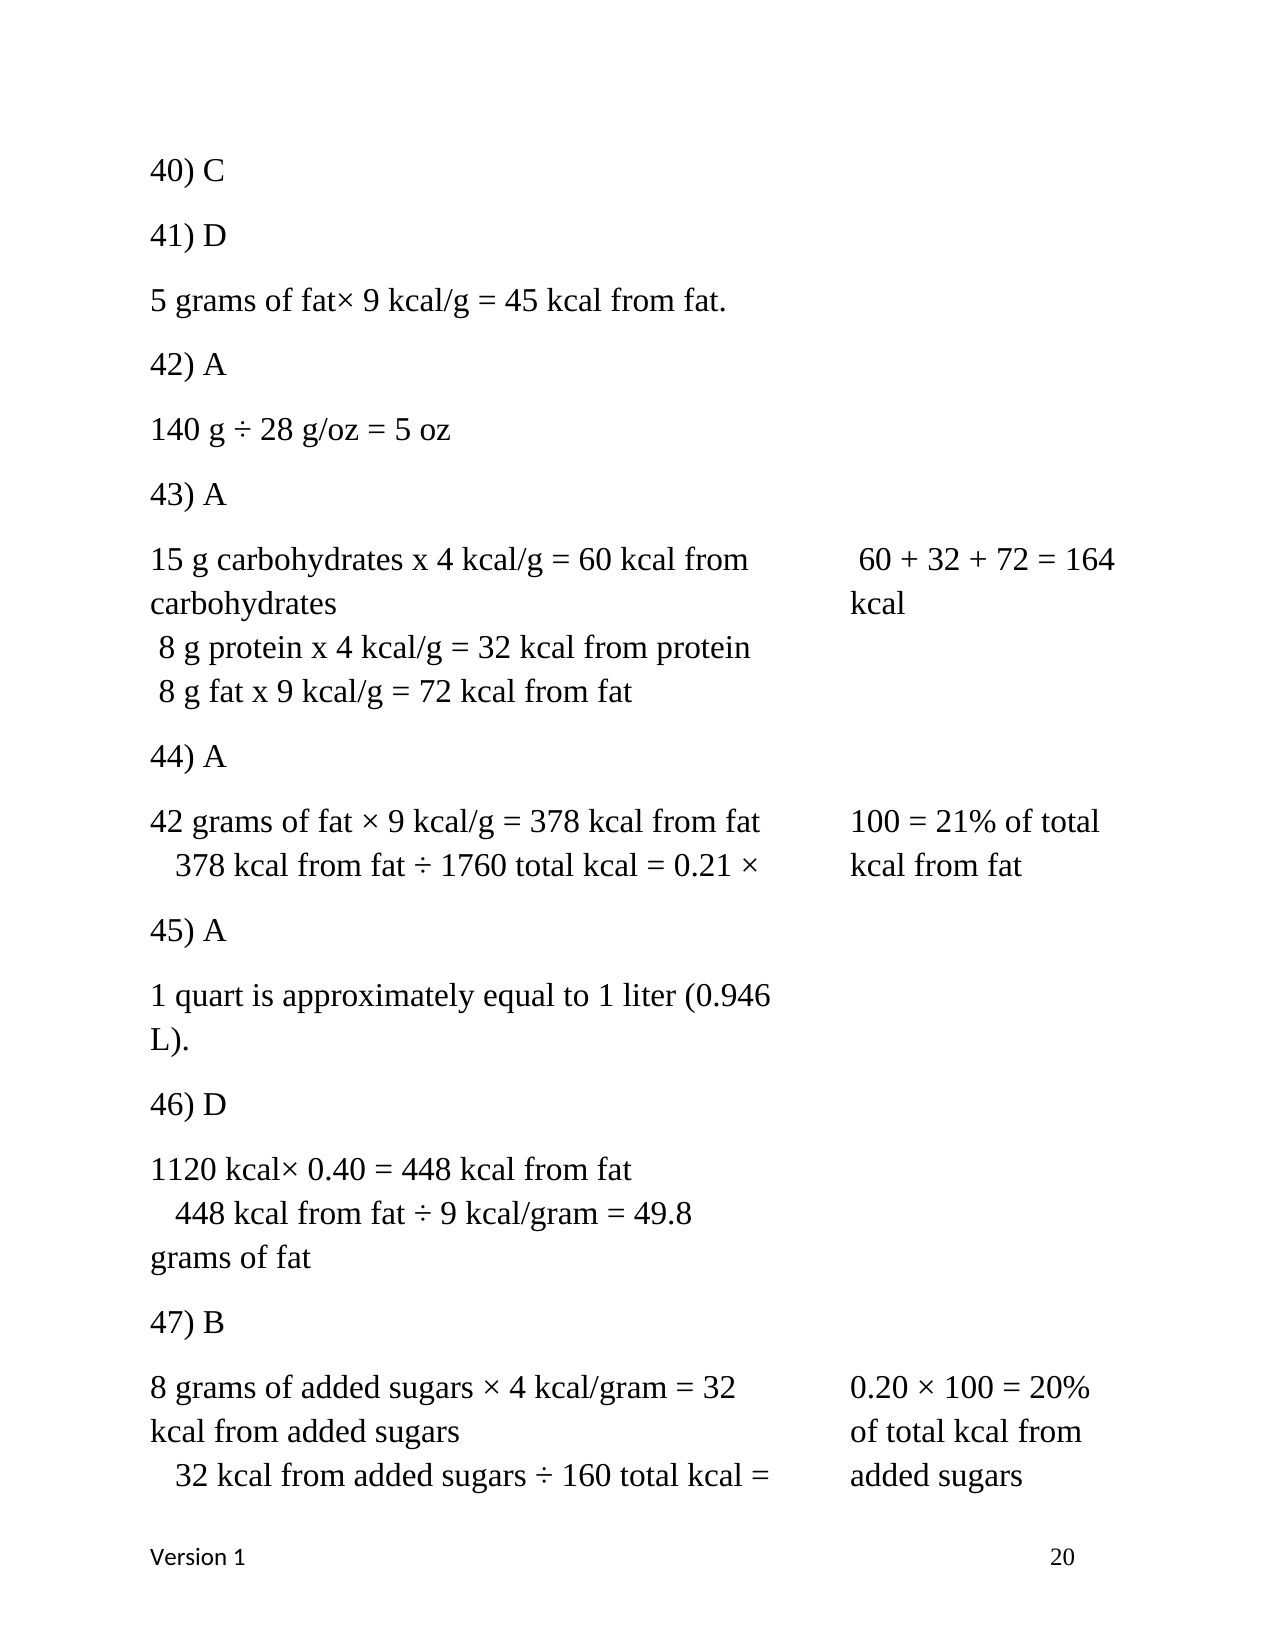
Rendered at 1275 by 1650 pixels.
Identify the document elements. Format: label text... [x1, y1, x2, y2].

text 140 g ÷ 28 g/oz = 5 oz [150, 409, 775, 448]
text 45) A [150, 910, 775, 949]
text 46) D [150, 1084, 775, 1122]
text 44) A [150, 736, 775, 775]
text 8 grams of added sugars × 4 kcal/gram = 32 kcal from added sugars 32 kcal from added sugars ÷ 160 total kcal = 0.20 × 100 = 20% of total kcal from added sugars [850, 1367, 1125, 1493]
text 40) C [150, 150, 775, 188]
text 1120 kcal× 0.40 = 448 kcal from fat 448 kcal from fat ÷ 9 kcal/gram = 49.8 grams of fat [150, 1149, 775, 1276]
text 42 grams of fat × 9 kcal/g = 378 kcal from fat 378 kcal from fat ÷ 1760 total kcal = 0.21 × 100 = 21% of total kcal from fat [150, 801, 775, 884]
text 15 g carbohydrates x 4 kcal/g = 60 kcal from carbohydrates 8 g protein x 4 kcal/g = 32 kcal from protein 8 g fat x 9 kcal/g = 72 kcal from fat 60 + 32 + 72 = 164 kcal [850, 539, 1125, 622]
text 42 grams of fat × 9 kcal/g = 378 kcal from fat 378 kcal from fat ÷ 1760 total kcal = 0.21 × 100 = 21% of total kcal from fat [850, 801, 1125, 884]
text 5 grams of fat× 9 kcal/g = 45 kcal from fat. [150, 280, 775, 318]
text 1 quart is approximately equal to 1 liter (0.946 L). [150, 975, 775, 1058]
text 47) B [150, 1302, 775, 1340]
text 15 g carbohydrates x 4 kcal/g = 60 kcal from carbohydrates 8 g protein x 4 kcal/g = 32 kcal from protein 8 g fat x 9 kcal/g = 72 kcal from fat 60 + 32 + 72 = 164 kcal [150, 539, 775, 710]
text 42) A [150, 345, 775, 383]
text 8 grams of added sugars × 4 kcal/gram = 32 kcal from added sugars 32 kcal from added sugars ÷ 160 total kcal = 0.20 × 100 = 20% of total kcal from added sugars [150, 1367, 775, 1493]
text 43) A [150, 474, 775, 513]
text 41) D [150, 215, 775, 253]
